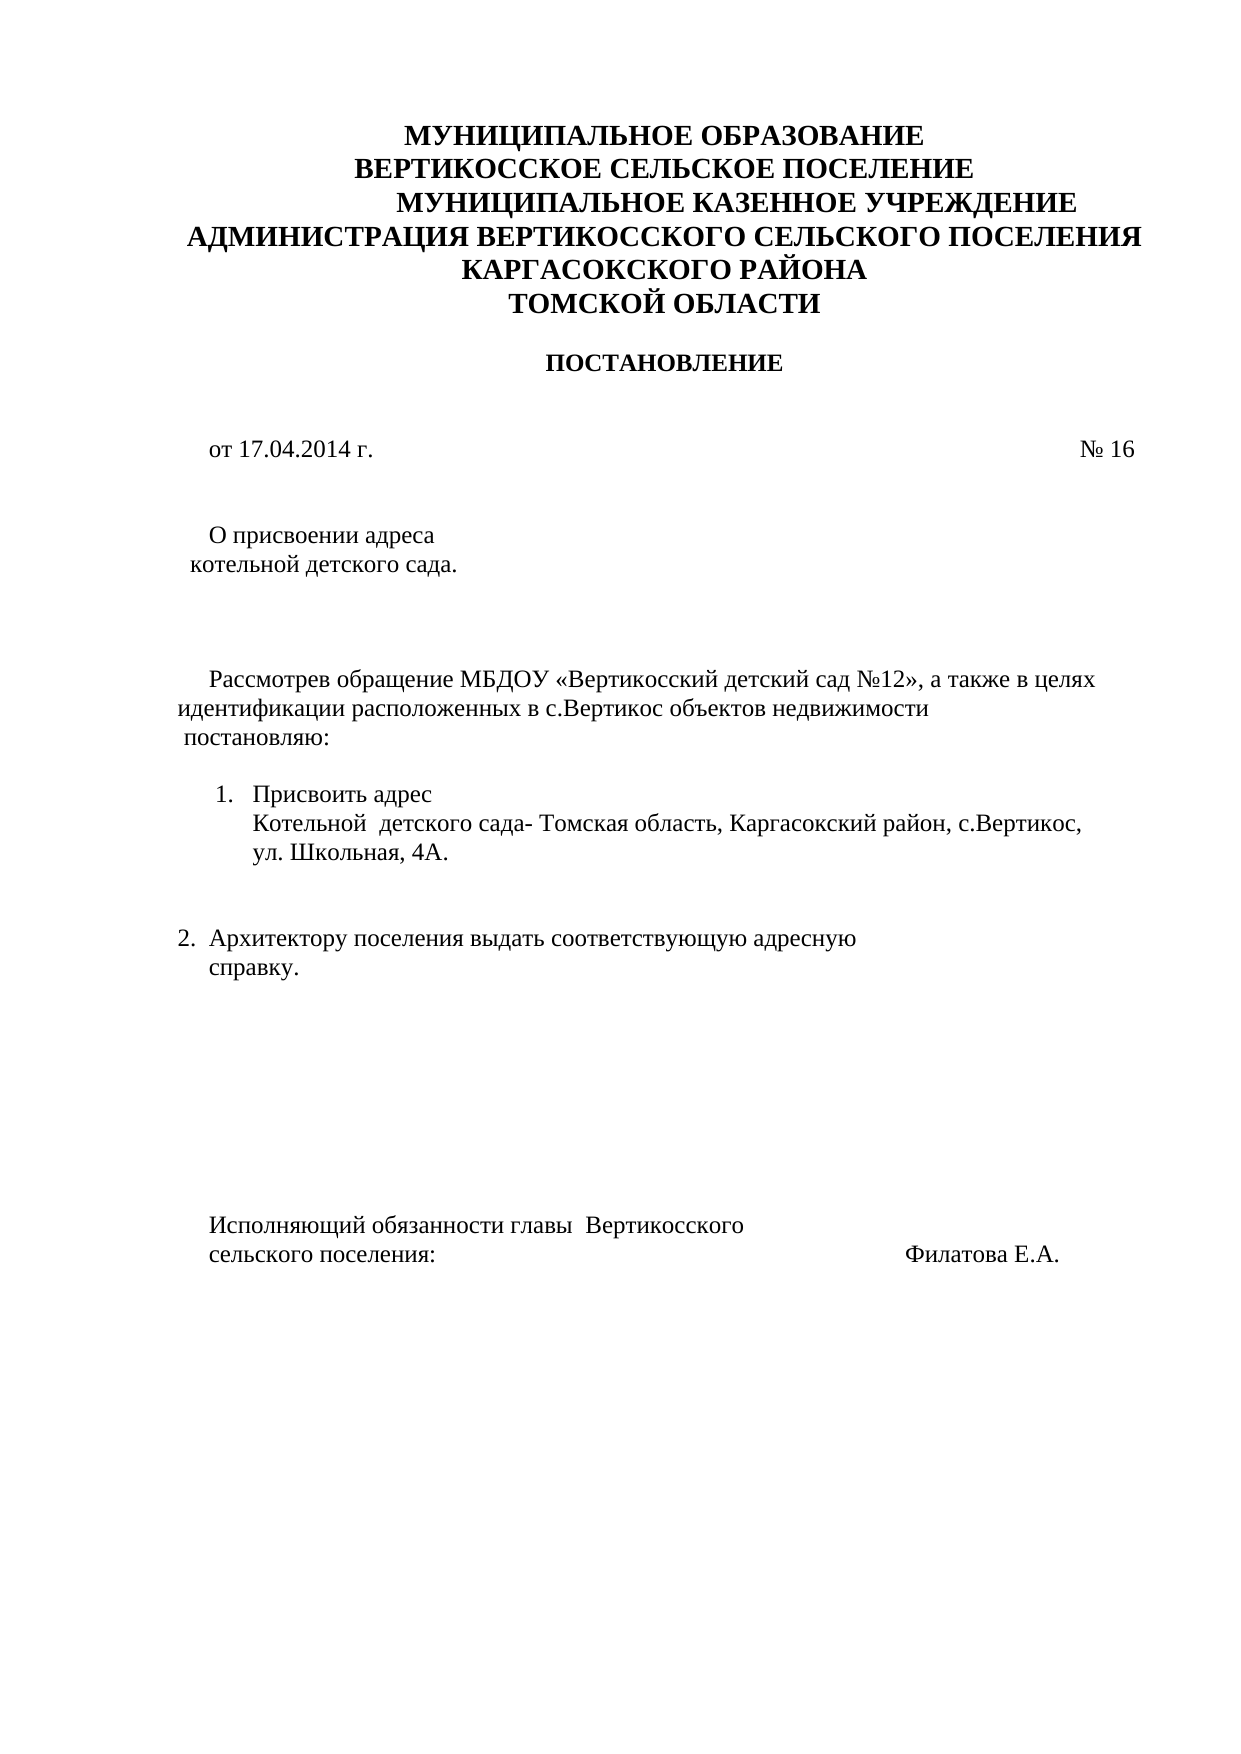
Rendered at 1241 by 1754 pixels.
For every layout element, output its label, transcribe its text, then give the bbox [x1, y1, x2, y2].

text сельского поселения: Филатова Е.А. [177, 1239, 1152, 1268]
text МУНИЦИПАЛЬНОЕ КАЗЕННОЕ УЧРЕЖДЕНИЕ [177, 185, 1152, 219]
text справку. [177, 952, 1152, 981]
text О присвоении адреса [177, 521, 1152, 549]
text АДМИНИСТРАЦИЯ ВЕРТИКОССКОГО СЕЛЬСКОГО ПОСЕЛЕНИЯ [177, 219, 1152, 252]
text котельной детского сада. [177, 549, 1152, 578]
text Исполняющий обязанности главы Вертикосского [177, 1211, 1152, 1239]
text МУНИЦИПАЛЬНОЕ ОБРАЗОВАНИЕ [177, 118, 1152, 152]
list Присвоить адрес [215, 779, 1152, 808]
text 2. Архитектору поселения выдать соответствующую адресную [177, 923, 1152, 952]
text КАРГАСОКСКОГО РАЙОНА [177, 252, 1152, 286]
text постановляю: [177, 722, 1152, 751]
text от 17.04.2014 г. № 16 [177, 434, 1152, 463]
text ПОСТАНОВЛЕНИЕ [177, 348, 1152, 377]
text ВЕРТИКОССКОЕ СЕЛЬСКОЕ ПОСЕЛЕНИЕ [177, 152, 1152, 185]
text Рассмотрев обращение МБДОУ «Вертикосский детский сад №12», а также в целях идентификации расположенных в с.Вертикос объектов недвижимости [177, 664, 1152, 722]
list Котельной детского сада- Томская область, Каргасокский район, с.Вертикос, [252, 808, 1152, 837]
text ТОМСКОЙ ОБЛАСТИ [177, 286, 1152, 319]
list ул. Школьная, 4А. [252, 837, 1152, 866]
